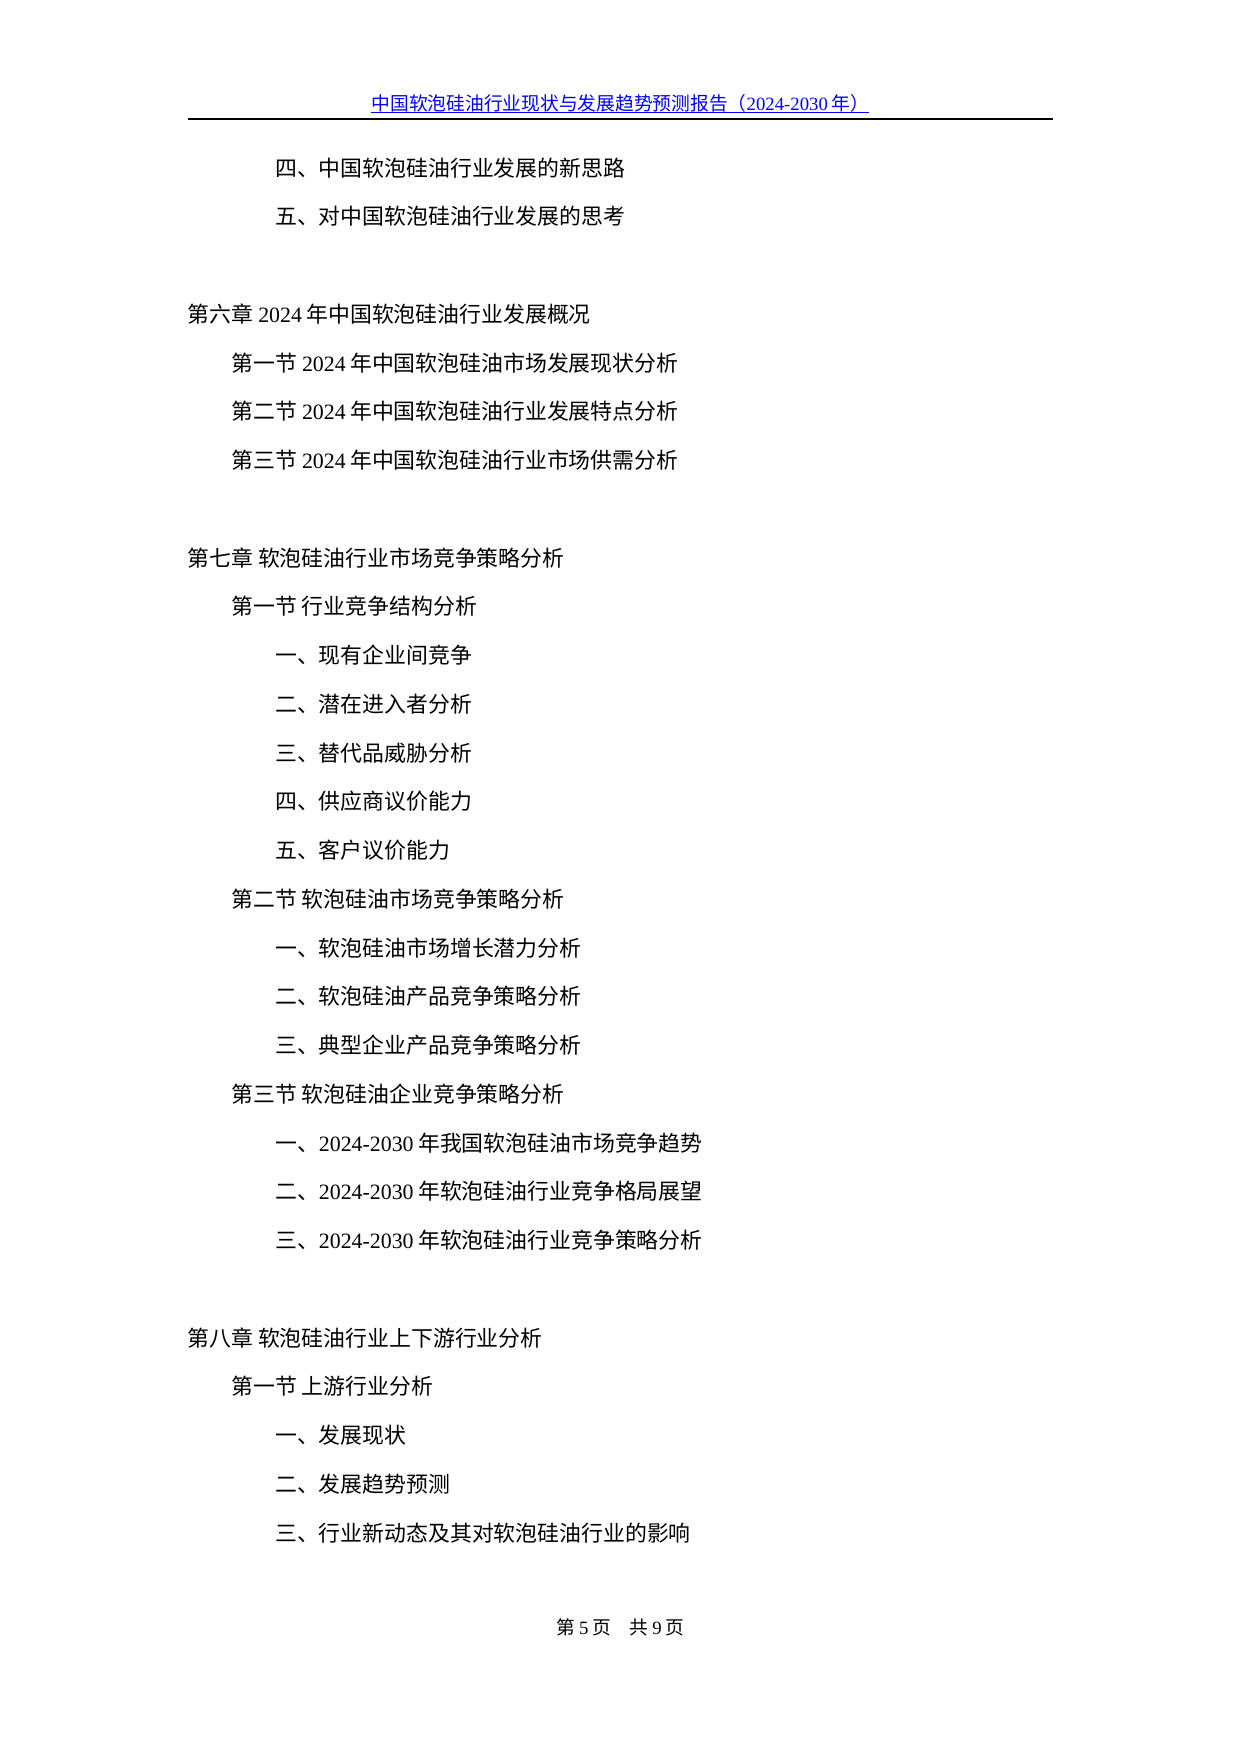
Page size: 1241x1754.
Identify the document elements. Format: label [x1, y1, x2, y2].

text [187, 150, 1053, 1548]
